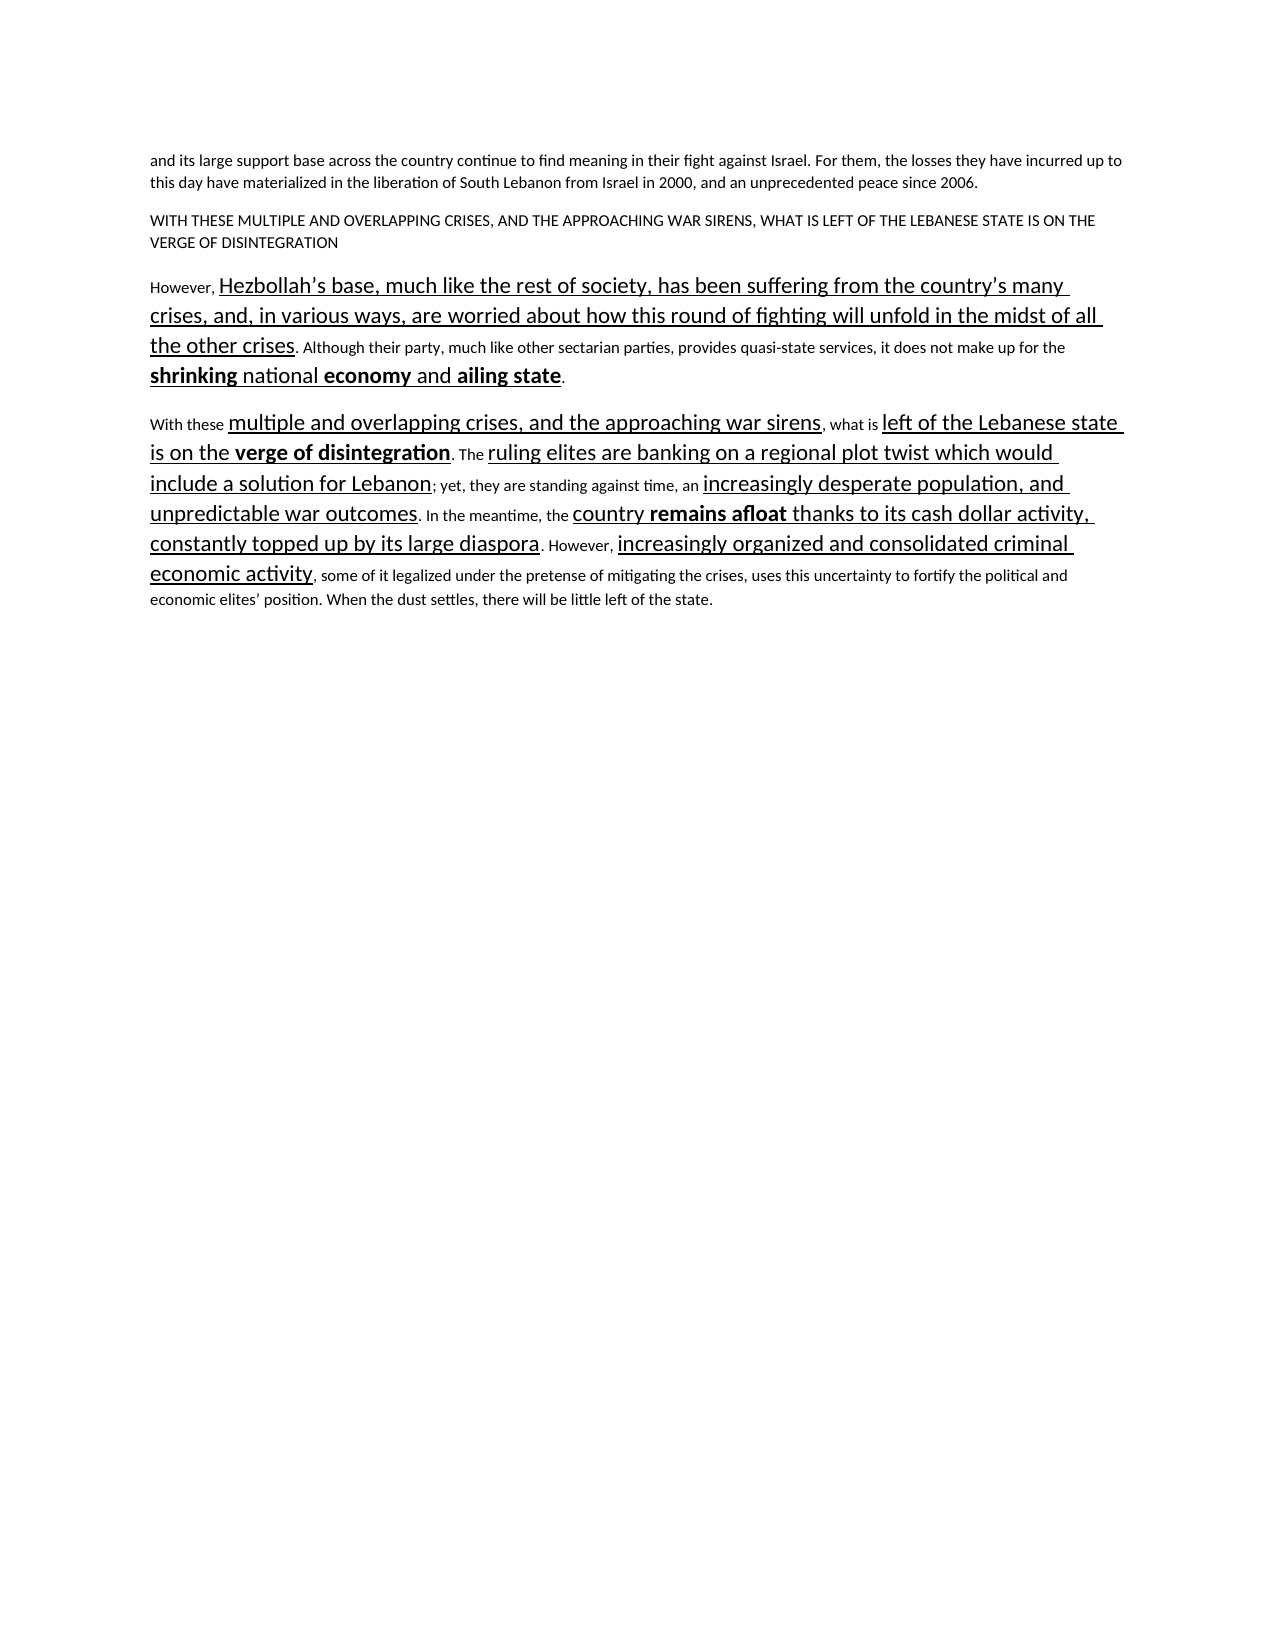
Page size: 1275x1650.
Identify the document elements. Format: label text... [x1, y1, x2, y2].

text With these multiple and overlapping crises, and the approaching war sirens, what is left of the Lebanese state is on the verge of disintegration. The ruling elites are banking on a regional plot twist which would include a solution for Lebanon; yet, they are standing against time, an increasingly desperate population, and unpredictable war outcomes. In the meantime, the country remains afloat thanks to its cash dollar activity, constantly topped up by its large diaspora. However, increasingly organized and consolidated criminal economic activity, some of it legalized under the pretense of mitigating the crises, uses this uncertainty to fortify the political and economic elites’ position. When the dust settles, there will be little left of the state. [150, 408, 1125, 609]
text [150, 150, 1125, 192]
text However, Hezbollah’s base, much like the rest of society, has been suffering from the country’s many crises, and, in various ways, are worried about how this round of fighting will unfold in the midst of all the other crises. Although their party, much like other sectarian parties, provides quasi-state services, it does not make up for the shrinking national economy and ailing state. [150, 271, 1125, 389]
text WITH THESE MULTIPLE AND OVERLAPPING CRISES, AND THE APPROACHING WAR SIRENS, WHAT IS LEFT OF THE LEBANESE STATE IS ON THE VERGE OF DISINTEGRATION [150, 210, 1125, 253]
